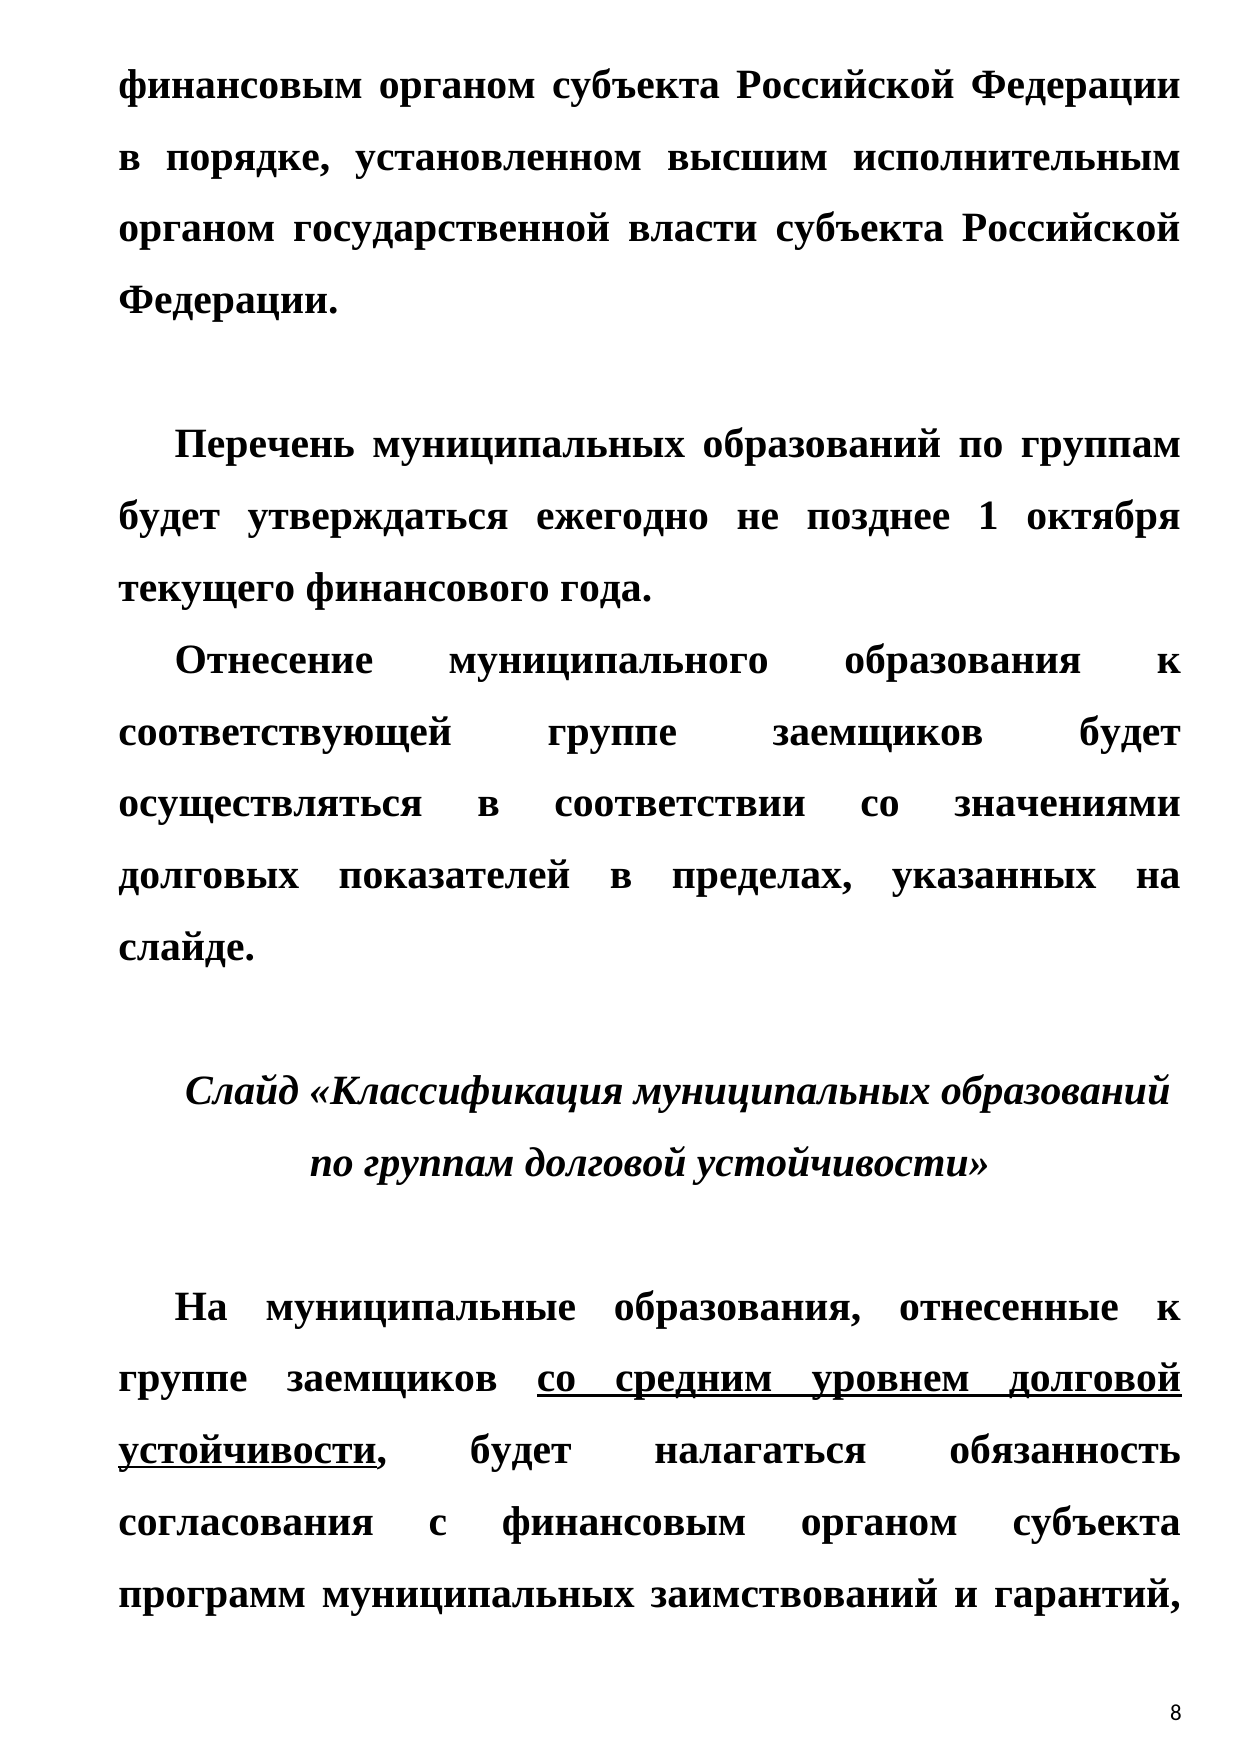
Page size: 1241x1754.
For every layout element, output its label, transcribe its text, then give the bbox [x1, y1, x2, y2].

text Слайд «Классификация муниципальных образований по группам долговой устойчивости» [118, 1065, 1181, 1185]
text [118, 59, 1181, 323]
text Перечень муниципальных образований по группам будет утверждаться ежегодно не позднее 1 октября текущего финансового года. [118, 418, 1181, 610]
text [118, 1281, 1181, 1616]
text Отнесение муниципального образования к соответствующей группе заемщиков будет осуществляться в соответствии со значениями долговых показателей в пределах, указанных на слайде. [118, 634, 1181, 969]
